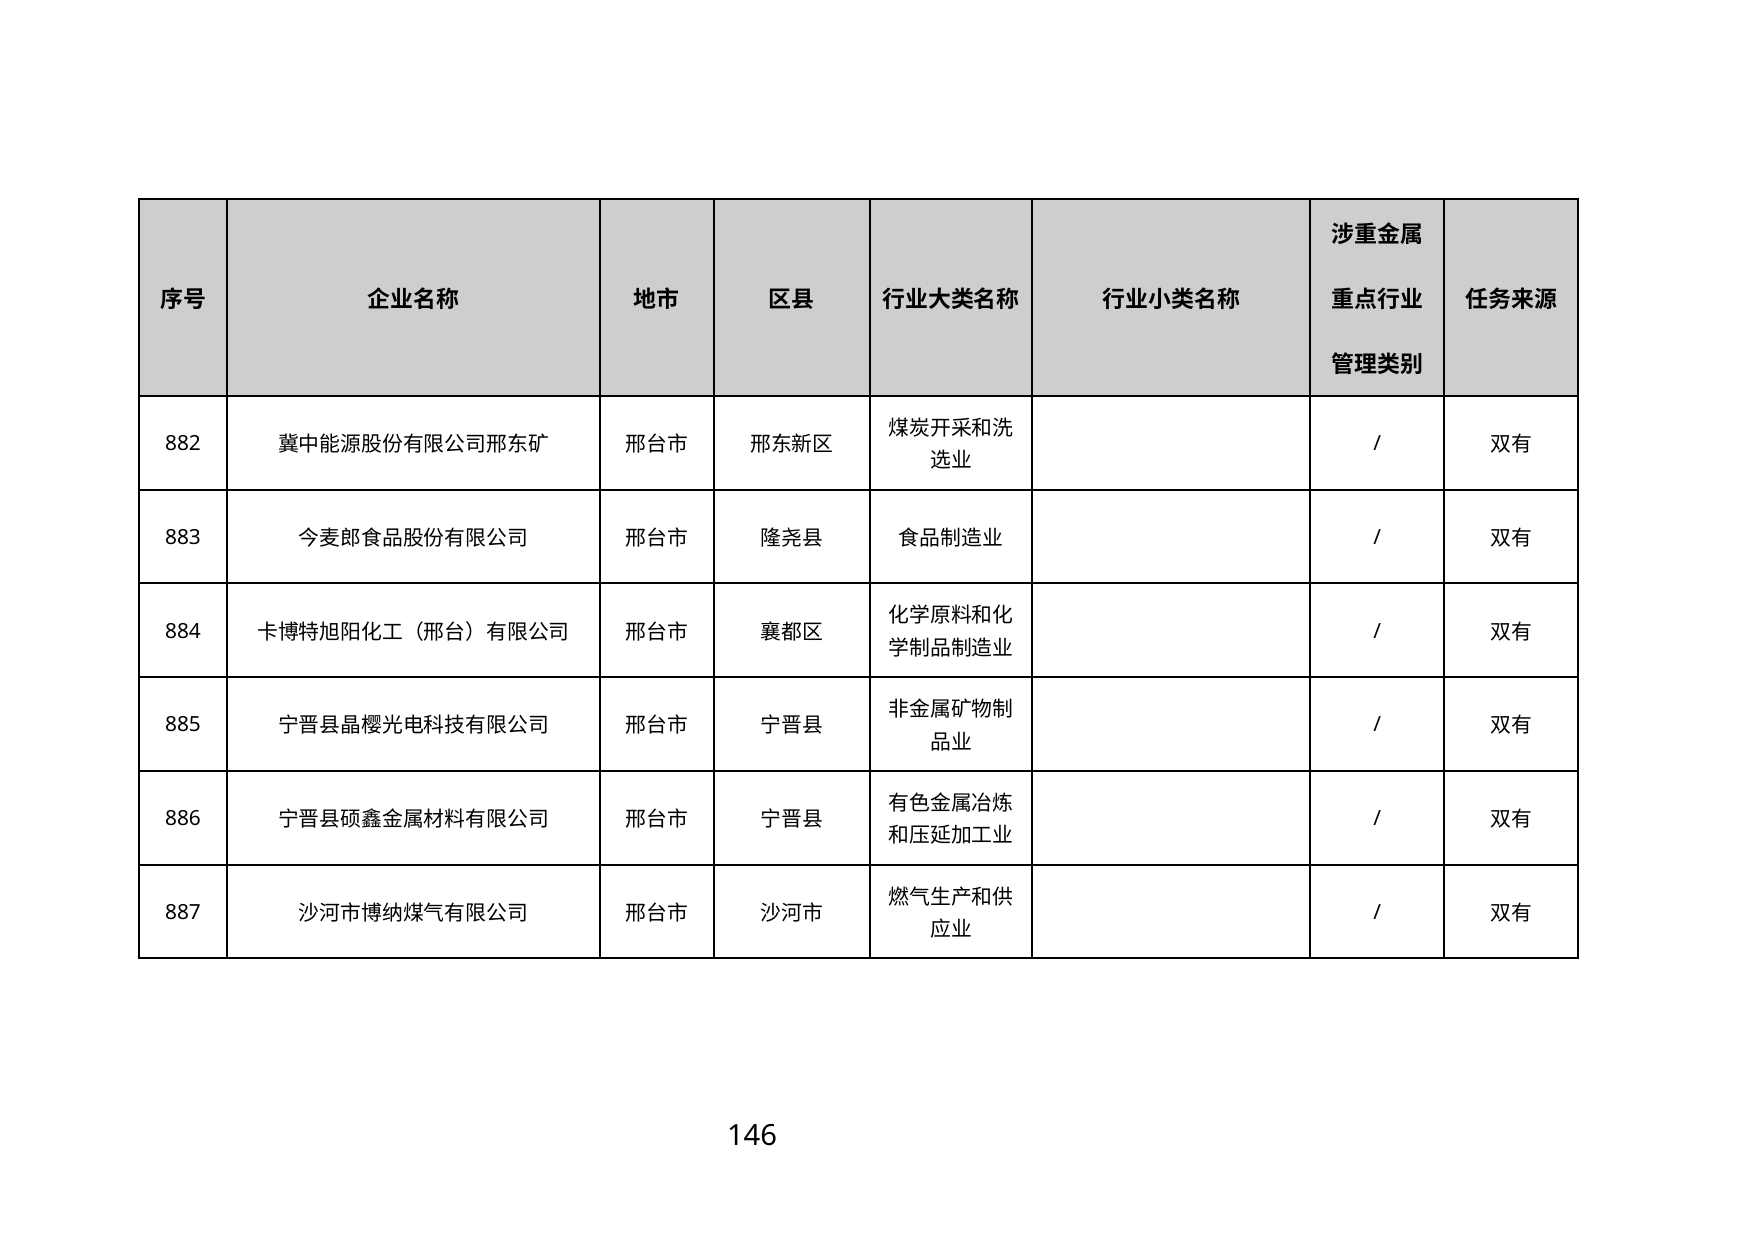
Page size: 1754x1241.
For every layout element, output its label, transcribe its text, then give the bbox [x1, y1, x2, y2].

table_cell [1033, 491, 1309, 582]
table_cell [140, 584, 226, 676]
table_header 企业名称 [228, 200, 599, 395]
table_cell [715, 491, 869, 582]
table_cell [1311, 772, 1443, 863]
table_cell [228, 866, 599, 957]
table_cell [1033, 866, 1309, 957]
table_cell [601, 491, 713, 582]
table_header 行业大类名称 [871, 200, 1031, 395]
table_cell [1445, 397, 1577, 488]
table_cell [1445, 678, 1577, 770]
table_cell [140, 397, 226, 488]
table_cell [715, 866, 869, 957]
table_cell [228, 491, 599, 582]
table_header 涉重金属重点行业管理类别 [1311, 200, 1443, 395]
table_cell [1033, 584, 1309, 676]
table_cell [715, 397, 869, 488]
table_header 任务来源 [1445, 200, 1577, 395]
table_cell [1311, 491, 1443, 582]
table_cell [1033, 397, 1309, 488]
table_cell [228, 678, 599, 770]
table_header 地市 [601, 200, 713, 395]
table_header 序号 [140, 200, 226, 395]
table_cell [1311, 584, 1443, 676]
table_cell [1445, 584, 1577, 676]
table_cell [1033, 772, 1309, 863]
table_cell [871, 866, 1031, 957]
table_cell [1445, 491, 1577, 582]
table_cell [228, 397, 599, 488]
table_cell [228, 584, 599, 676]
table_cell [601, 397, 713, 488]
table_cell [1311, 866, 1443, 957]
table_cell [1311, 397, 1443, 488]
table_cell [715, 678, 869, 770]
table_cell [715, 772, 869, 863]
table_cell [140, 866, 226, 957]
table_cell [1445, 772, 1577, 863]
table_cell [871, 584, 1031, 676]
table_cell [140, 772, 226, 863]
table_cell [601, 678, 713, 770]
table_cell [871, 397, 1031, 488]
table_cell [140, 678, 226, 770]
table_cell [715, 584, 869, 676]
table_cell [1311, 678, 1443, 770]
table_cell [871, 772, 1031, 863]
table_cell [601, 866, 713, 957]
table_header 行业小类名称 [1033, 200, 1309, 395]
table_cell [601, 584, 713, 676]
table_header 区县 [715, 200, 869, 395]
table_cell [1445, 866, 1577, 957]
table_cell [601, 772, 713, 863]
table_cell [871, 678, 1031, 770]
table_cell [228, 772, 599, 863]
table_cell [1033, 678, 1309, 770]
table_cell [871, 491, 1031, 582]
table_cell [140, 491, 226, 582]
